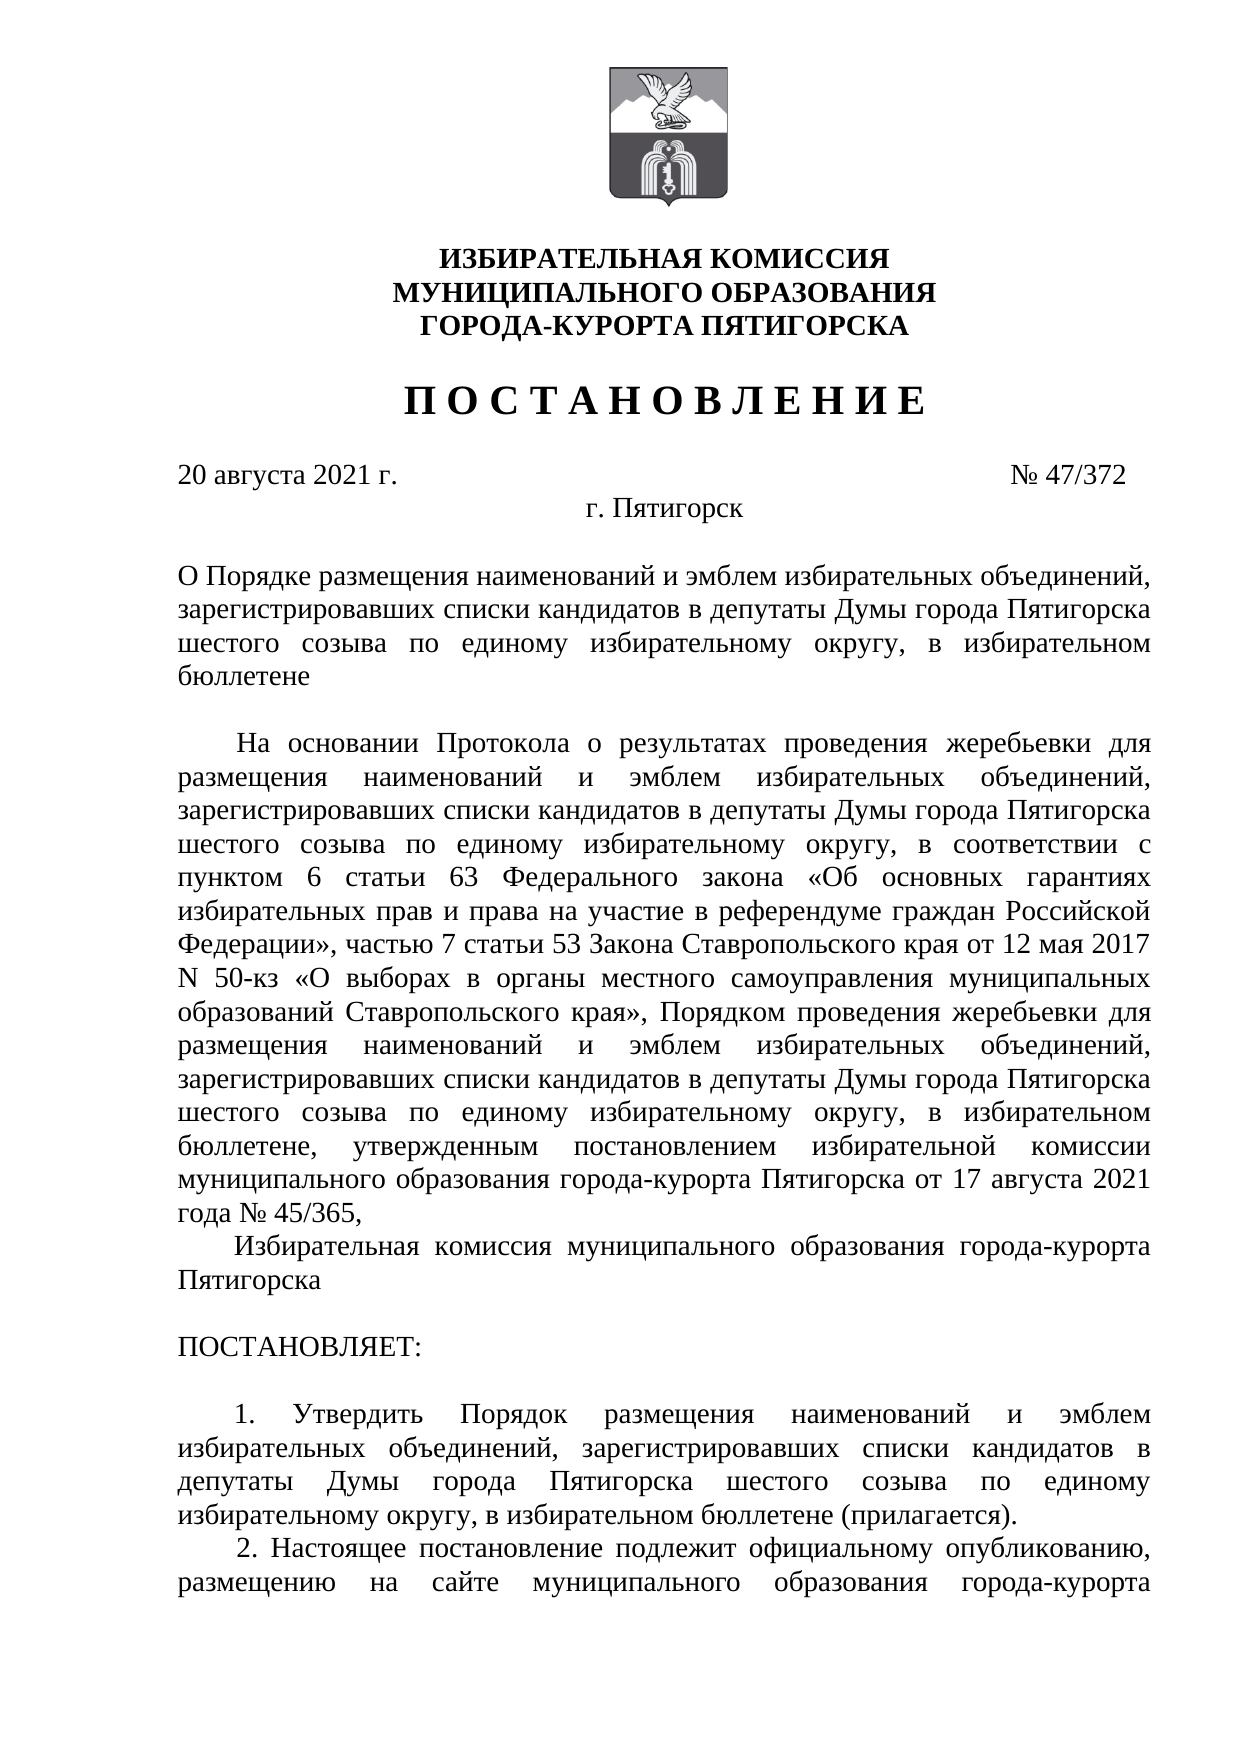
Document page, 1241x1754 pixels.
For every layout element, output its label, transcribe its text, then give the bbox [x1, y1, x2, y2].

text ИЗБИРАТЕЛЬНАЯ КОМИССИЯ [177, 241, 1152, 275]
text 1. Утвердить Порядок размещения наименований и эмблем избирательных объединений, зарегистрировавших списки кандидатов в депутаты Думы города Пятигорска шестого созыва по единому избирательному округу, в избирательном бюллетене (прилагается). [177, 1396, 1152, 1530]
text Муниципального образования [177, 275, 1152, 308]
text ПОСТАНОВЛЯЕТ: [177, 1329, 1152, 1363]
picture [609, 67, 728, 208]
text ГОРОДА-КУРОРТА ПЯТИГОРСКА [177, 308, 1152, 342]
text П О С Т А Н О В Л Е Н И Е [177, 376, 1152, 423]
text г. Пятигорск [177, 491, 1152, 524]
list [177, 1530, 1152, 1597]
text 20 августа 2021 г. № 47/372 [177, 457, 1152, 491]
text На основании Протокола о результатах проведения жеребьевки для размещения наименований и эмблем избирательных объединений, зарегистрировавших списки кандидатов в депутаты Думы города Пятигорска шестого созыва по единому избирательному округу, в соответствии с пунктом 6 статьи 63 Федерального закона «Об основных гарантиях избирательных прав и права на участие в референдуме граждан Российской Федерации», частью 7 статьи 53 Закона Ставропольского края от 12 мая 2017 N 50-кз «О выборах в органы местного самоуправления муниципальных образований Ставропольского края», Порядком проведения жеребьевки для размещения наименований и эмблем избирательных объединений, зарегистрировавших списки кандидатов в депутаты Думы города Пятигорска шестого созыва по единому избирательному округу, в избирательном бюллетене, утвержденным постановлением избирательной комиссии муниципального образования города-курорта Пятигорска от 17 августа 2021 года № 45/365, [177, 725, 1152, 1228]
text Избирательная комиссия муниципального образования города-курорта Пятигорска [177, 1228, 1152, 1296]
text О Порядке размещения наименований и эмблем избирательных объединений, зарегистрировавших списки кандидатов в депутаты Думы города Пятигорска шестого созыва по единому избирательному округу, в избирательном бюллетене [177, 558, 1152, 692]
